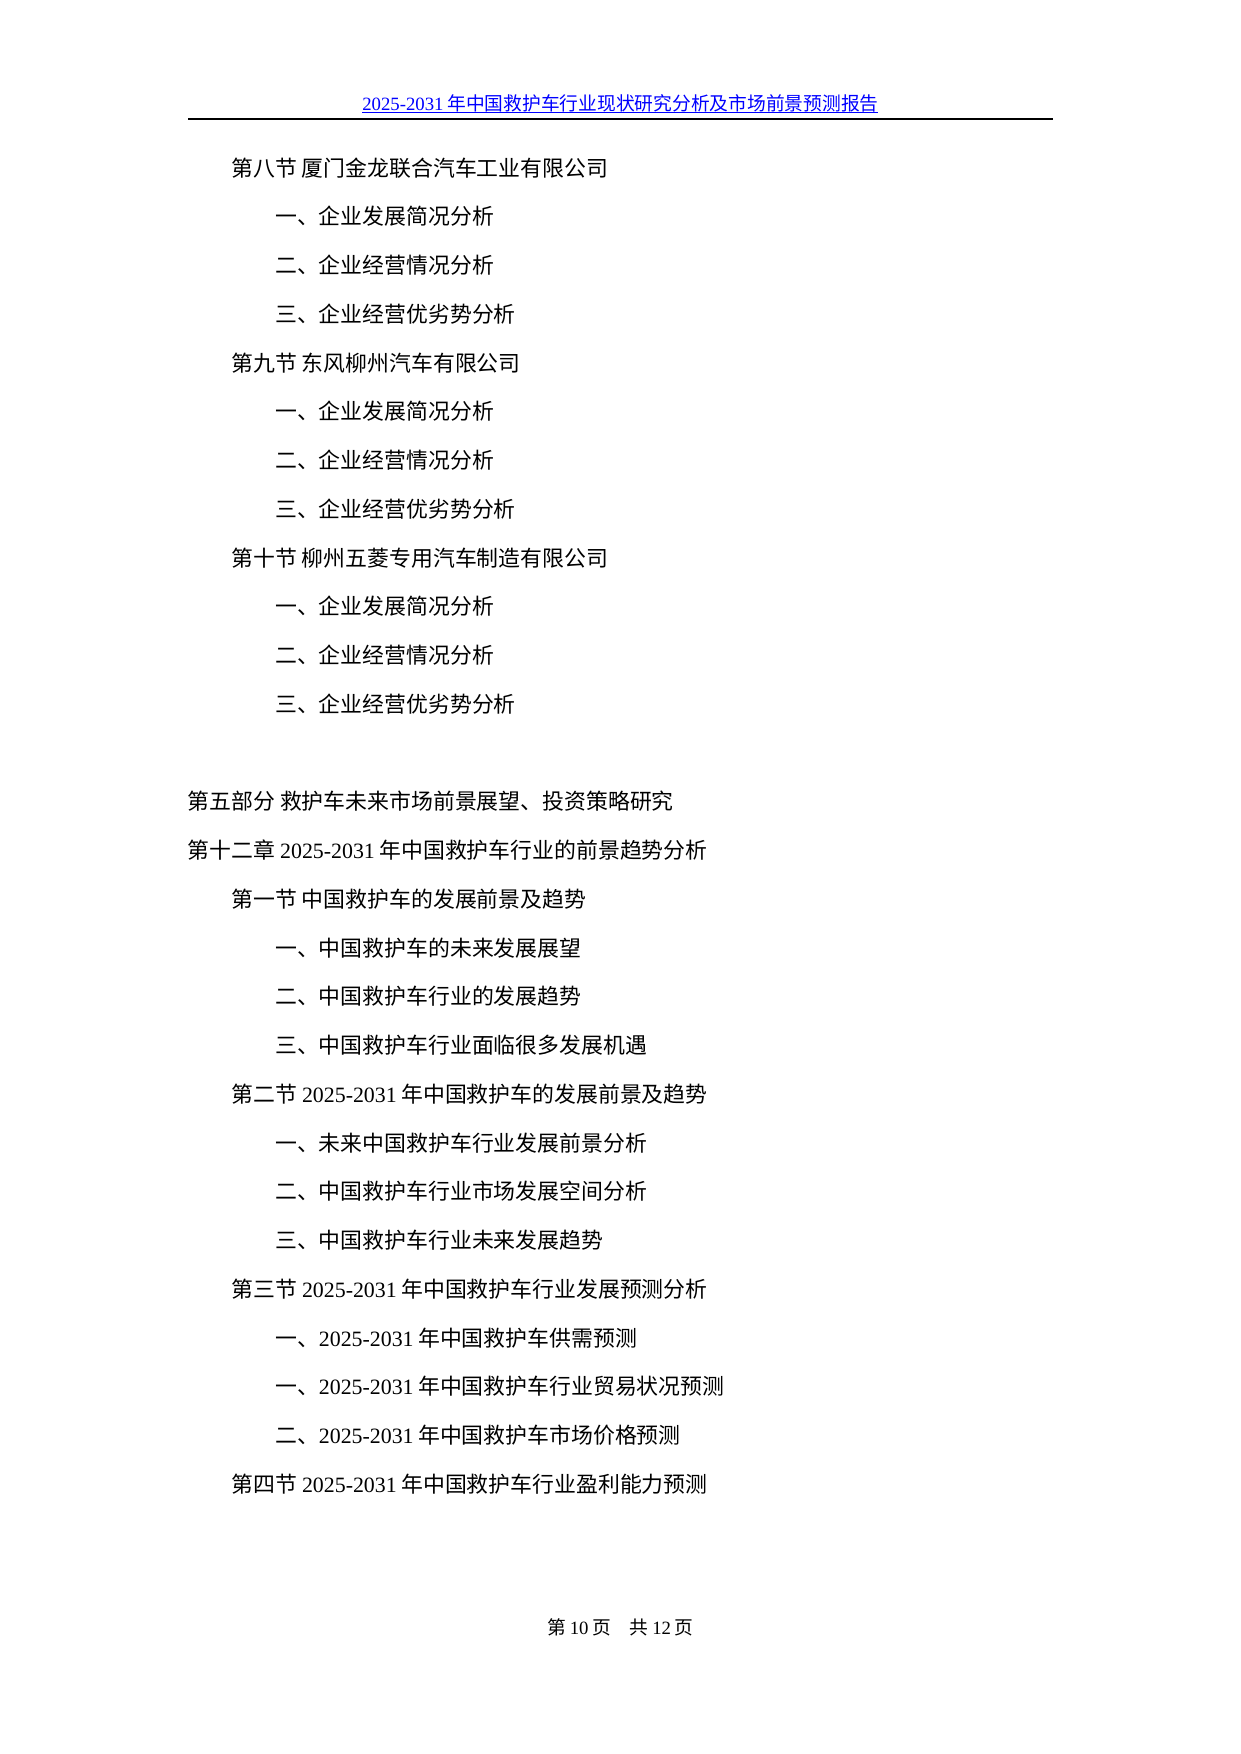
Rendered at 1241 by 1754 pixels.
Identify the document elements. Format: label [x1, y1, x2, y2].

text [187, 150, 1053, 1499]
